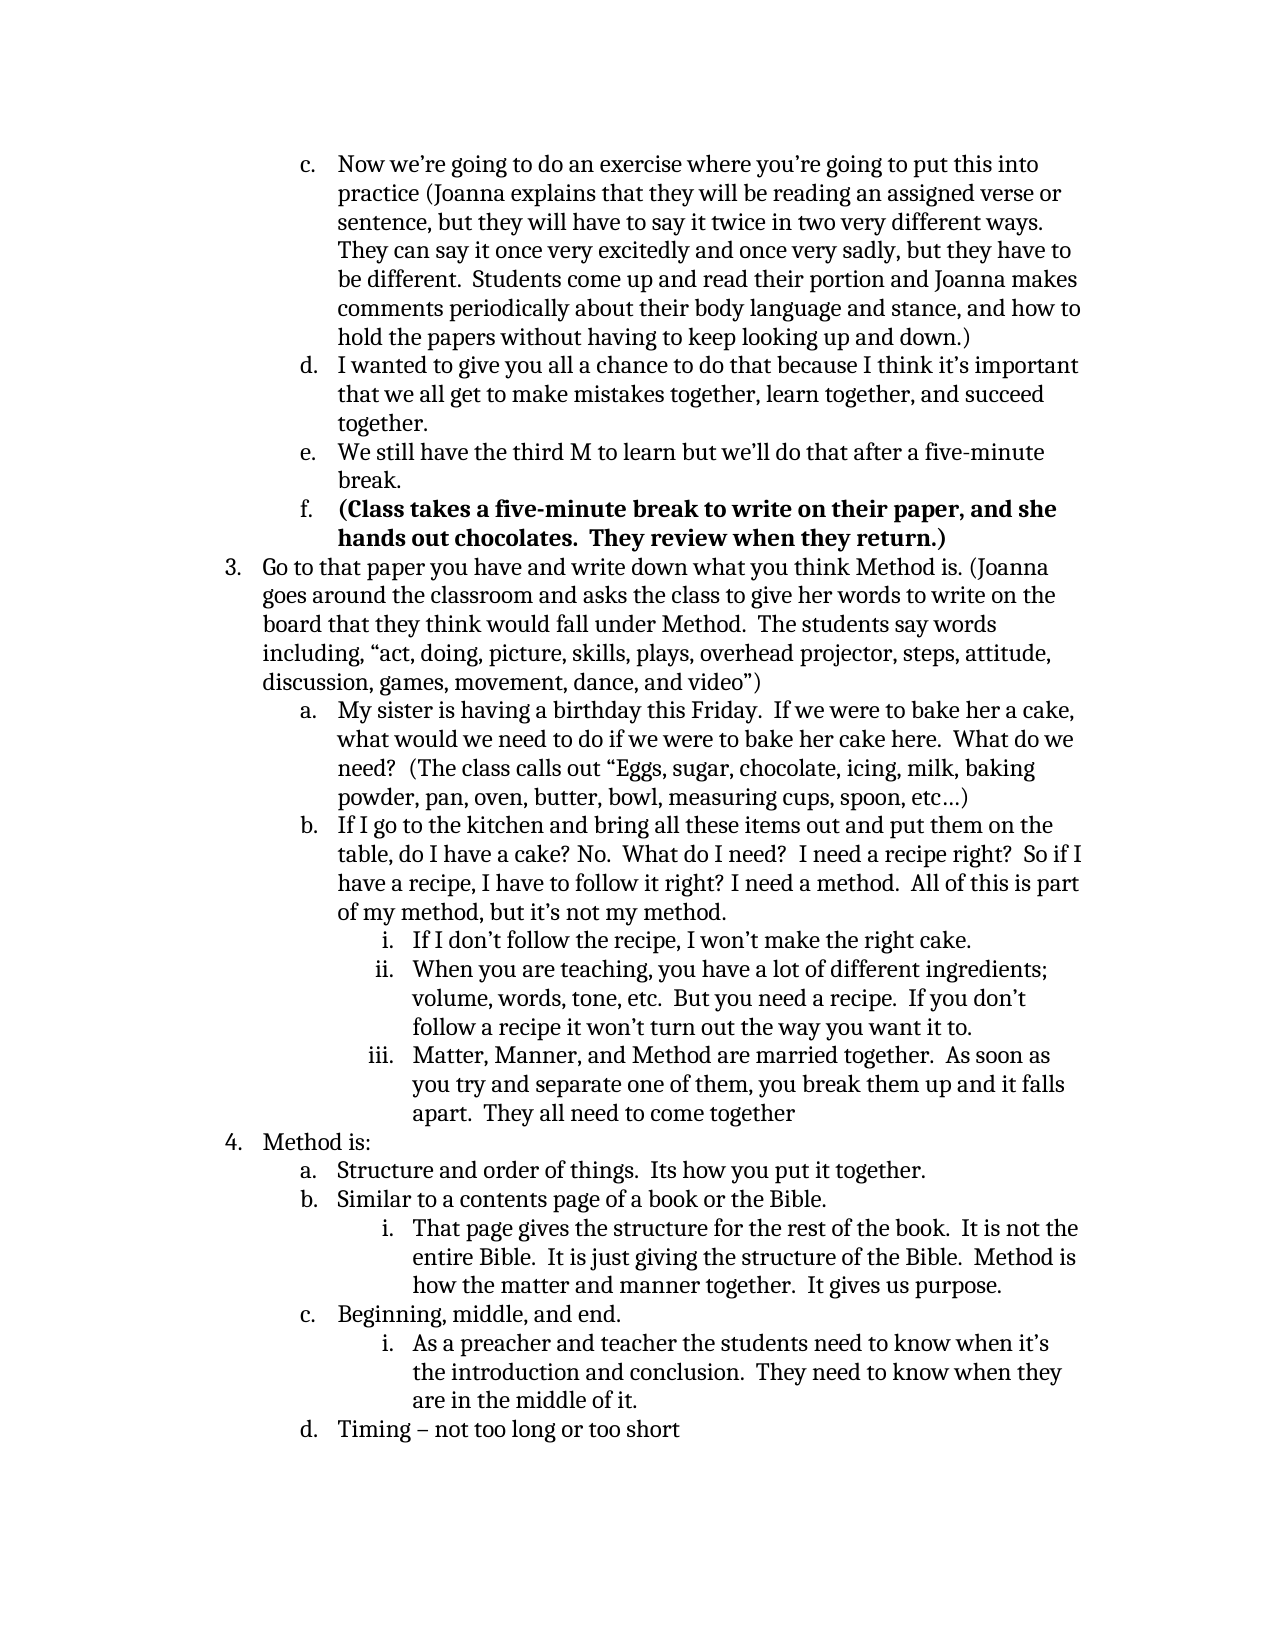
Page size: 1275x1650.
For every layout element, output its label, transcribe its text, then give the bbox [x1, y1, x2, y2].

list My sister is having a birthday this Friday. If we were to bake her a cake, what would we need to do if we were to bake her cake here. What do we need? (The class calls out “Eggs, sugar, chocolate, icing, milk, baking powder, pan, oven, butter, bowl, measuring cups, spoon, etc…) [300, 696, 1087, 811]
list I wanted to give you all a chance to do that because I think it’s important that we all get to make mistakes together, learn together, and succeed together. [300, 351, 1087, 437]
list As a preacher and teacher the students need to know when it’s the introduction and conclusion. They need to know when they are in the middle of it. [394, 1329, 1087, 1415]
list Go to that paper you have and write down what you think Method is. (Joanna goes around the classroom and asks the class to give her words to write on the board that they think would fall under Method. The students say words including, “act, doing, picture, skills, plays, overhead projector, steps, attitude, discussion, games, movement, dance, and video”) [225, 552, 1087, 696]
list Now we’re going to do an exercise where you’re going to put this into practice (Joanna explains that they will be reading an assigned verse or sentence, but they will have to say it twice in two very different ways. They can say it once very excitedly and once very sadly, but they have to be different. Students come up and read their portion and Joanna makes comments periodically about their body language and stance, and how to hold the papers without having to keep looking up and down.) [300, 150, 1087, 351]
list When you are teaching, you have a lot of different ingredients; volume, words, tone, etc. But you need a recipe. If you don’t follow a recipe it won’t turn out the way you want it to. [394, 955, 1087, 1041]
list If I don’t follow the recipe, I won’t make the right cake. [394, 926, 1087, 955]
list If I go to the kitchen and bring all these items out and put them on the table, do I have a cake? No. What do I need? I need a recipe right? So if I have a recipe, I have to follow it right? I need a method. All of this is part of my method, but it’s not my method. [300, 811, 1087, 926]
list We still have the third M to learn but we’ll do that after a five-minute break. [300, 437, 1087, 495]
list (Class takes a five-minute break to write on their paper, and she hands out chocolates. They review when they return.) [300, 495, 1087, 552]
list Similar to a contents page of a book or the Bible. [300, 1185, 1087, 1214]
list Matter, Manner, and Method are married together. As soon as you try and separate one of them, you break them up and it falls apart. They all need to come together [394, 1041, 1087, 1127]
list Structure and order of things. Its how you put it together. [300, 1156, 1087, 1185]
list Method is: [225, 1127, 1087, 1156]
list That page gives the structure for the rest of the book. It is not the entire Bible. It is just giving the structure of the Bible. Method is how the matter and manner together. It gives us purpose. [394, 1214, 1087, 1300]
list Beginning, middle, and end. [300, 1300, 1087, 1329]
list Timing – not too long or too short [300, 1415, 1087, 1444]
